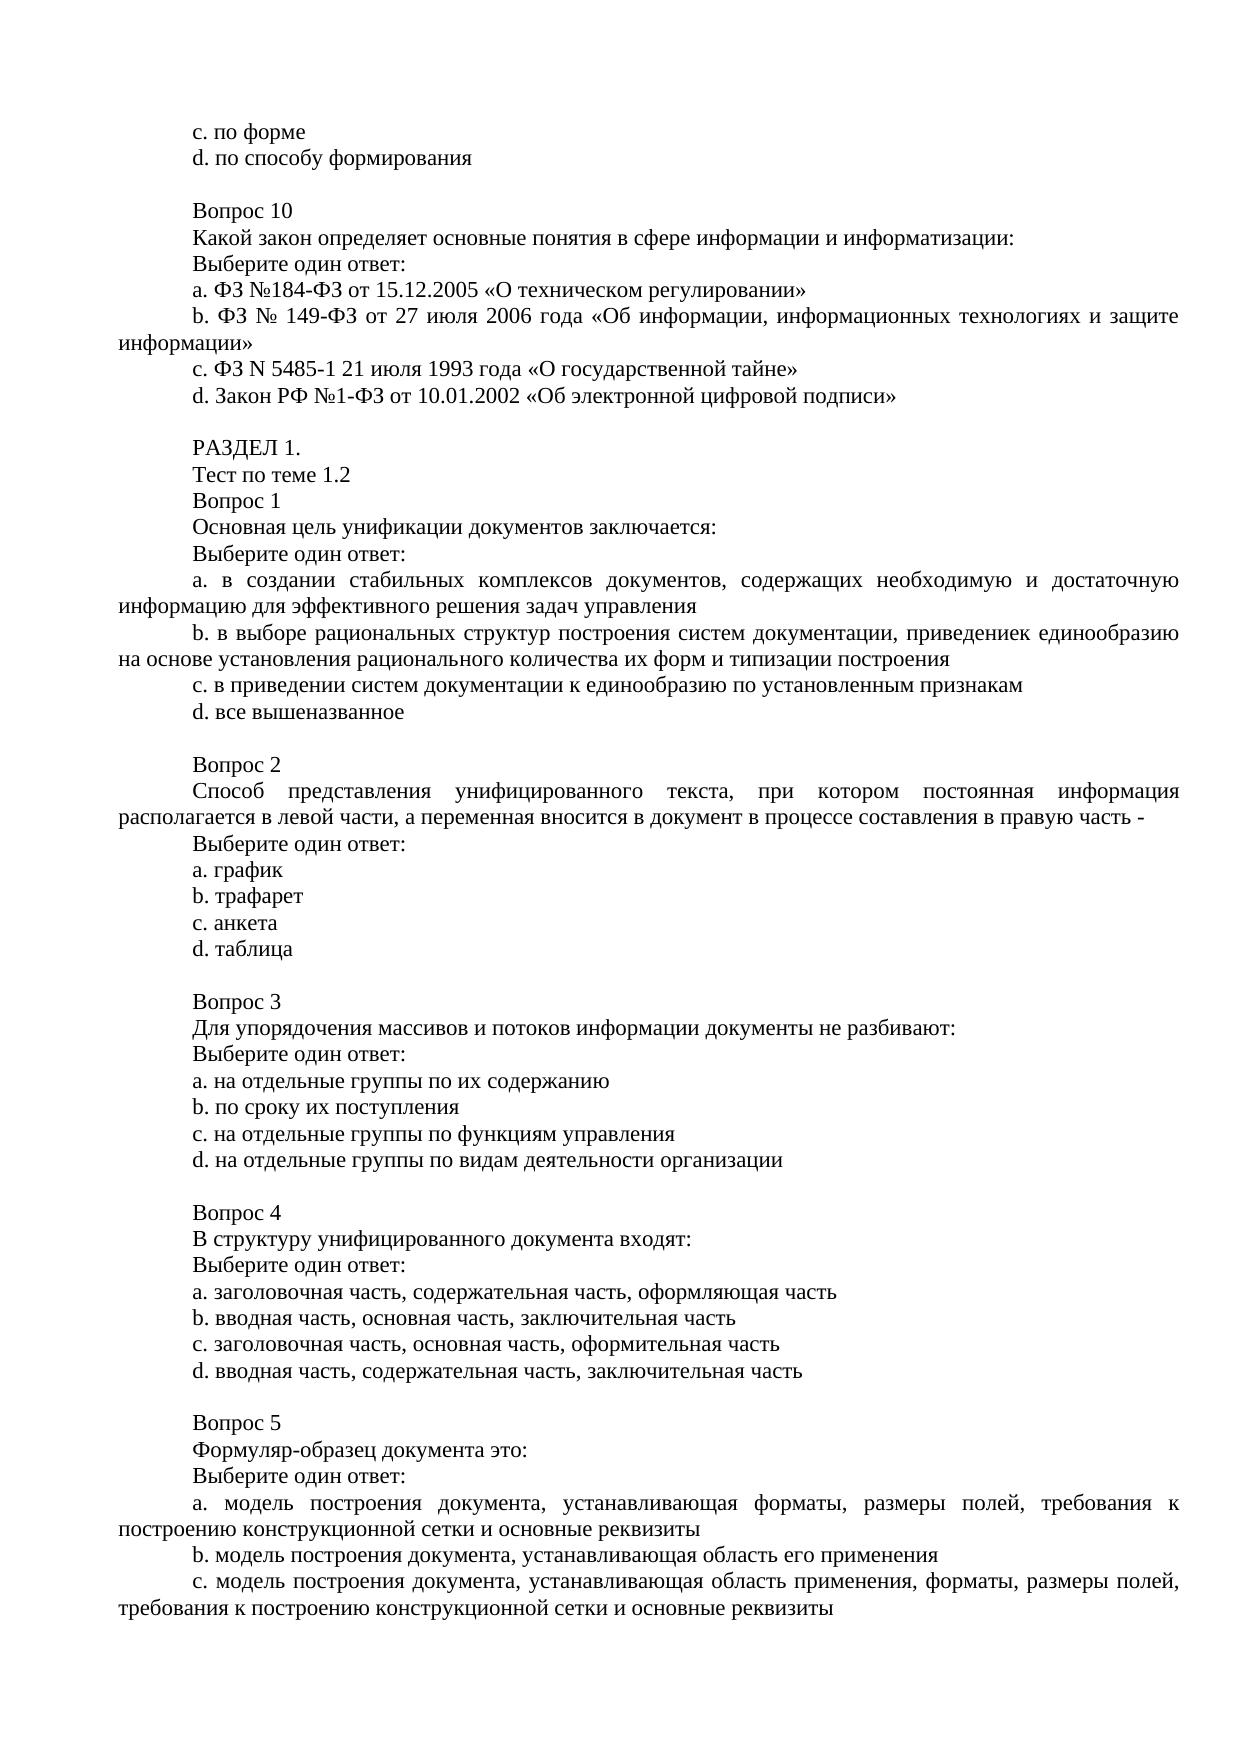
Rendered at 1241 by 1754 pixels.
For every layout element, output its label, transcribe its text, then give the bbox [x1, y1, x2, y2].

text Вопрос 4 [118, 1199, 1181, 1225]
text c. анкета [118, 909, 1181, 935]
text a. в создании стабильных комплексов документов, содержащих необходимую и достаточную информацию для эффективного решения задач управления [118, 566, 1181, 619]
text b. трафарет [118, 882, 1181, 909]
text a. на отдельные группы по их содержанию [118, 1067, 1181, 1093]
text d. все вышеназванное [118, 698, 1181, 724]
text c. модель построения документа, устанавливающая область применения, форматы, размеры полей, требования к построению конструкционной сетки и основные реквизиты [118, 1568, 1181, 1620]
text Вопрос 3 [118, 988, 1181, 1014]
text Выберите один ответ: [118, 250, 1181, 276]
text d. таблица [118, 935, 1181, 961]
text Вопрос 2 [118, 751, 1181, 777]
text b. ФЗ № 149-ФЗ от 27 июля 2006 года «Об информации, информационных технологиях и защите информации» [118, 303, 1181, 355]
text Выберите один ответ: [118, 1462, 1181, 1488]
text c. на отдельные группы по функциям управления [118, 1119, 1181, 1146]
text b. модель построения документа, устанавливающая область его применения [118, 1541, 1181, 1568]
text Выберите один ответ: [118, 830, 1181, 856]
text Вопрос 10 [118, 197, 1181, 223]
text Для упорядочения массивов и потоков информации документы не разбивают: [118, 1014, 1181, 1041]
text Тест по теме 1.2 [118, 461, 1181, 487]
text c. ФЗ N 5485-1 21 июля 1993 года «О государственной тайне» [118, 355, 1181, 382]
text Выберите один ответ: [118, 1251, 1181, 1278]
text В структуру унифицированного документа входят: [118, 1225, 1181, 1251]
text Способ представления унифицированного текста, при котором постоянная информация располагается в левой части, а переменная вносится в документ в процессе составления в правую часть - [118, 777, 1181, 830]
text РАЗДЕЛ 1. [118, 434, 1181, 461]
text c. в приведении систем документации к единообразию по установленным признакам [118, 672, 1181, 698]
text a. график [118, 856, 1181, 882]
text b. вводная часть, основная часть, заключительная часть [118, 1304, 1181, 1330]
text Вопрос 1 [118, 487, 1181, 513]
text Основная цель унификации документов заключается: [118, 513, 1181, 540]
text b. в выборе рациональных структур построения систем документации, приведениек единообразию на основе установления рационального количества их форм и типизации построения [118, 619, 1181, 672]
text c. заголовочная часть, основная часть, оформительная часть [118, 1330, 1181, 1357]
text c. по форме [118, 118, 1181, 144]
text a. заголовочная часть, содержательная часть, оформляющая часть [118, 1278, 1181, 1304]
text b. по сроку их поступления [118, 1093, 1181, 1119]
text Формуляр-образец документа это: [118, 1436, 1181, 1462]
text Выберите один ответ: [118, 1041, 1181, 1067]
text d. вводная часть, содержательная часть, заключительная часть [118, 1357, 1181, 1383]
text Выберите один ответ: [118, 540, 1181, 566]
text a. ФЗ №184-ФЗ от 15.12.2005 «О техническом регулировании» [118, 276, 1181, 303]
text d. на отдельные группы по видам деятельности организации [118, 1146, 1181, 1172]
text Вопрос 5 [118, 1409, 1181, 1436]
text Какой закон определяет основные понятия в сфере информации и информатизации: [118, 223, 1181, 250]
text a. модель построения документа, устанавливающая форматы, размеры полей, требования к построению конструкционной сетки и основные реквизиты [118, 1488, 1181, 1541]
text d. Закон РФ №1-ФЗ от 10.01.2002 «Об электронной цифровой подписи» [118, 382, 1181, 408]
text d. по способу формирования [118, 144, 1181, 171]
